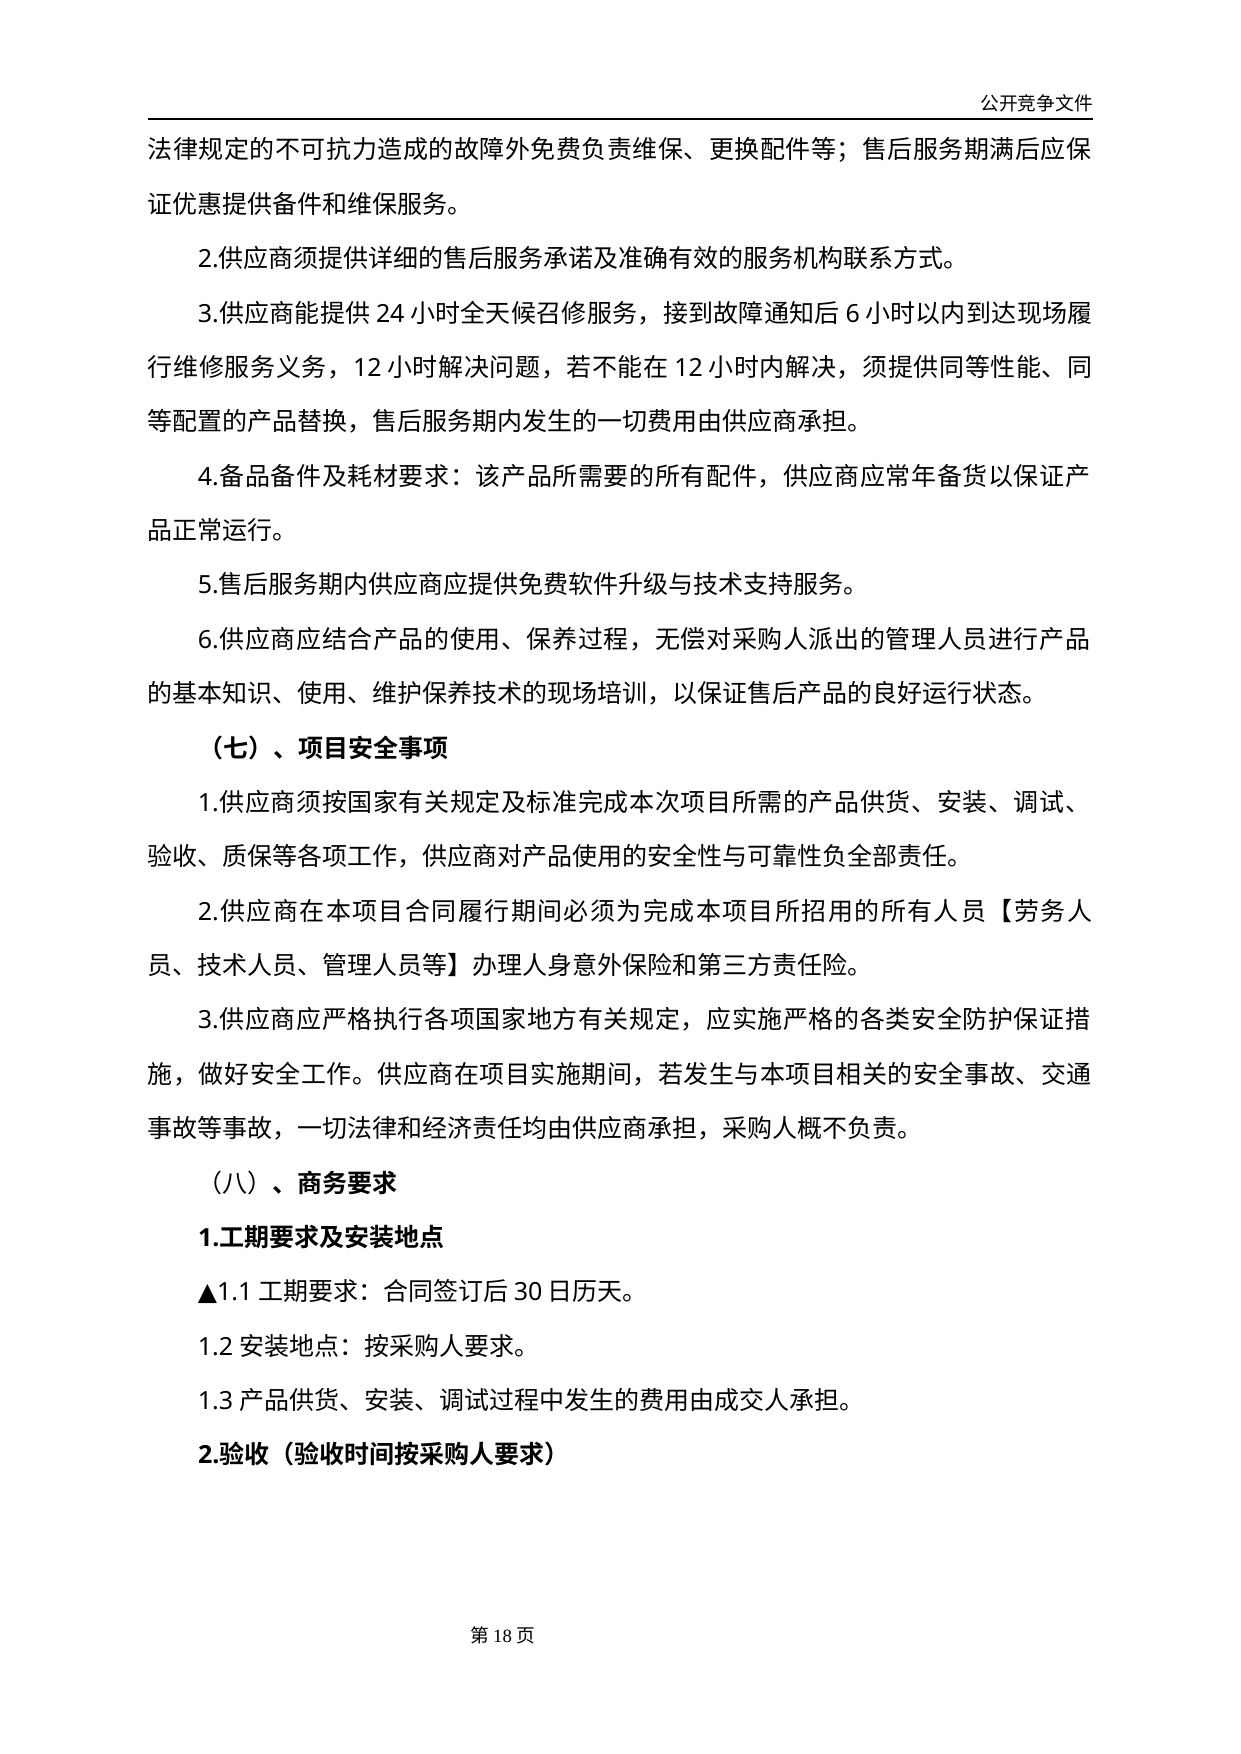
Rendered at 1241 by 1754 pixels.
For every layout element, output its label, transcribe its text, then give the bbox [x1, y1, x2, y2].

text 2.供应商须提供详细的售后服务承诺及准确有效的服务机构联系方式。 [148, 239, 1093, 275]
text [148, 130, 1093, 221]
text 1.3 产品供货、安装、调试过程中发生的费用由成交人承担。 [148, 1381, 1093, 1417]
text 1.供应商须按国家有关规定及标准完成本次项目所需的产品供货、安装、调试、验收、质保等各项工作，供应商对产品使用的安全性与可靠性负全部责任。 [148, 782, 1093, 873]
text 1.工期要求及安装地点 [148, 1217, 1093, 1254]
text 6.供应商应结合产品的使用、保养过程，无偿对采购人派出的管理人员进行产品的基本知识、使用、维护保养技术的现场培训，以保证售后产品的良好运行状态。 [148, 619, 1093, 710]
text ▲1.1 工期要求：合同签订后30日历天。 [148, 1272, 1093, 1308]
text 5.售后服务期内供应商应提供免费软件升级与技术支持服务。 [148, 565, 1093, 601]
text （八）、商务要求 [148, 1163, 1093, 1199]
text 2.供应商在本项目合同履行期间必须为完成本项目所招用的所有人员【劳务人员、技术人员、管理人员等】办理人身意外保险和第三方责任险。 [148, 891, 1093, 982]
text 3.供应商能提供24小时全天候召修服务，接到故障通知后6小时以内到达现场履行维修服务义务，12小时解决问题，若不能在12小时内解决，须提供同等性能、同等配置的产品替换，售后服务期内发生的一切费用由供应商承担。 [148, 293, 1093, 438]
text （七）、项目安全事项 [148, 728, 1093, 764]
text 2.验收（验收时间按采购人要求） [148, 1435, 1093, 1471]
text 1.2 安装地点：按采购人要求。 [148, 1326, 1093, 1362]
text 3.供应商应严格执行各项国家地方有关规定，应实施严格的各类安全防护保证措施，做好安全工作。供应商在项目实施期间，若发生与本项目相关的安全事故、交通事故等事故，一切法律和经济责任均由供应商承担，采购人概不负责。 [148, 1000, 1093, 1145]
text 4.备品备件及耗材要求：该产品所需要的所有配件，供应商应常年备货以保证产品正常运行。 [148, 456, 1093, 547]
